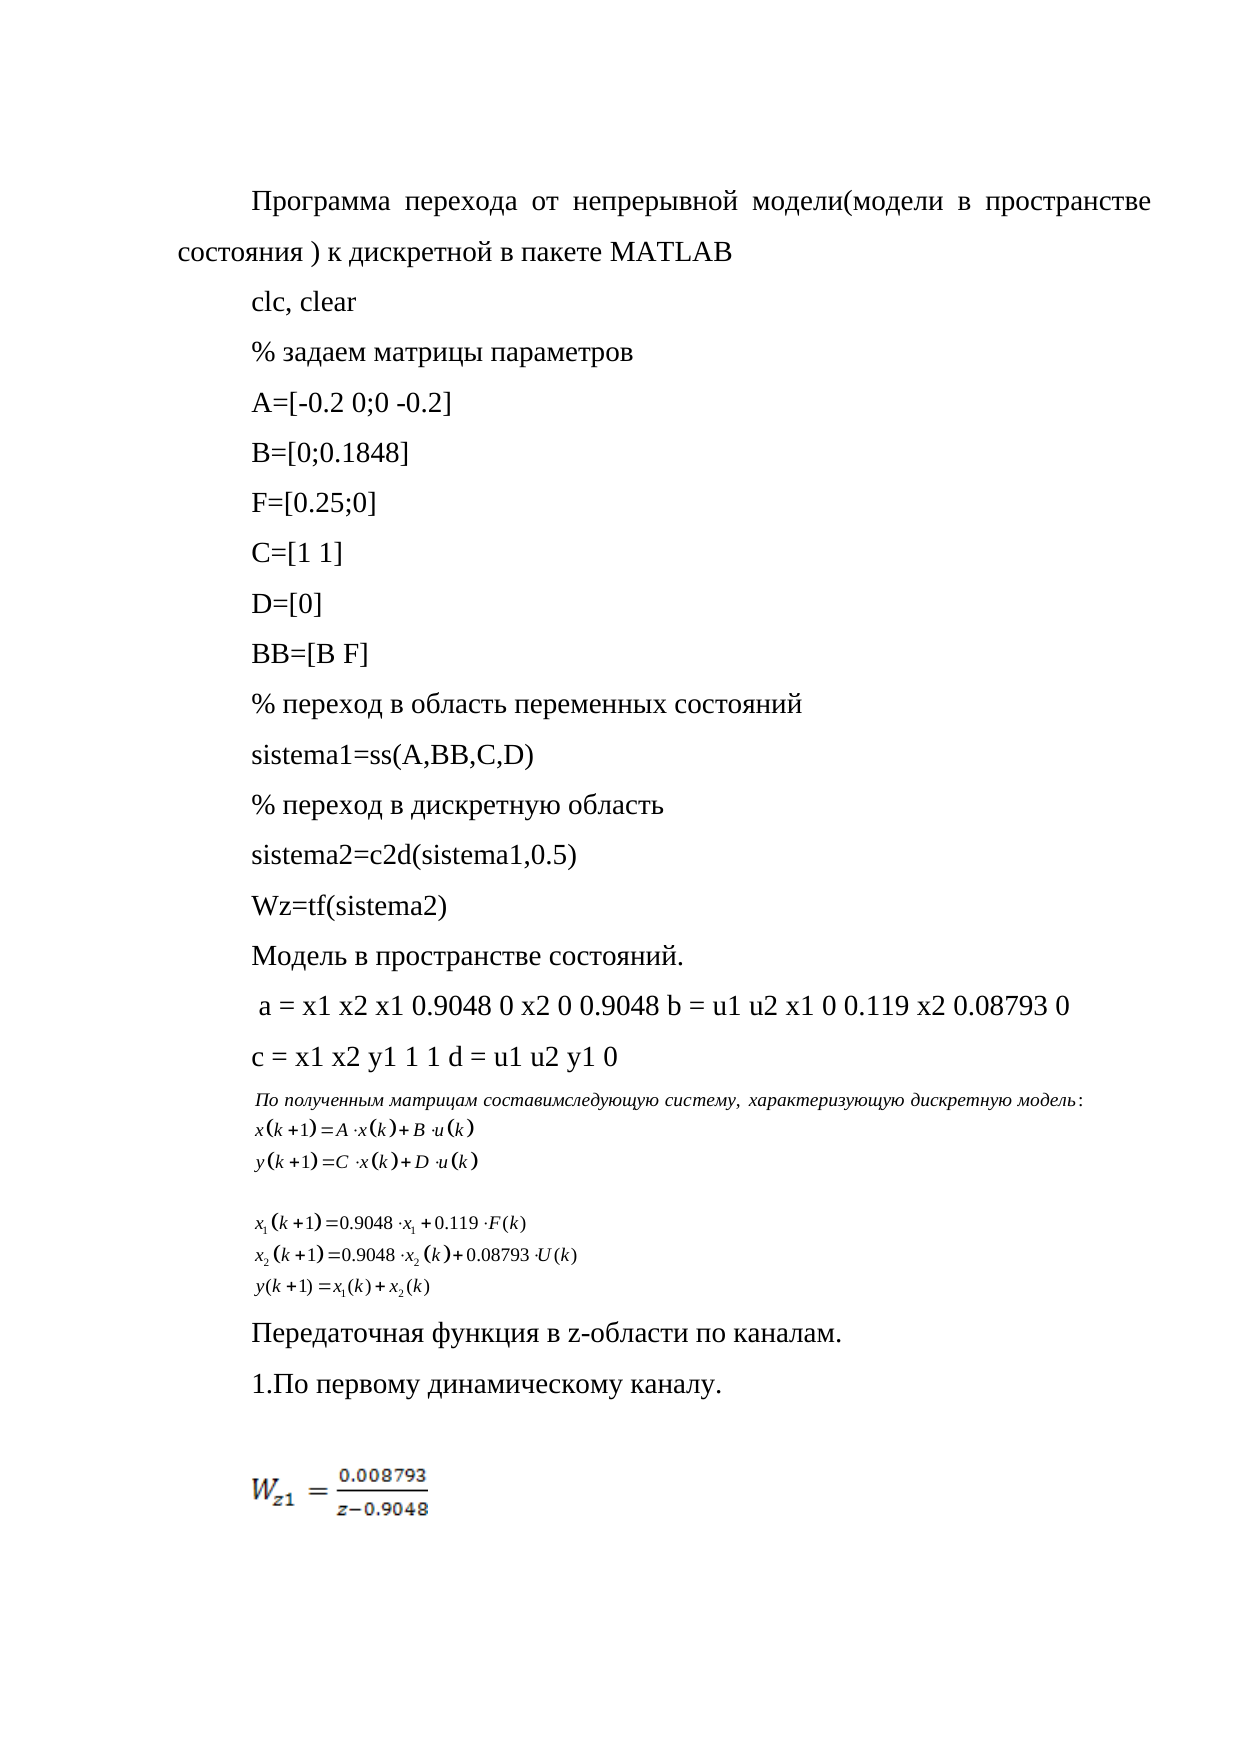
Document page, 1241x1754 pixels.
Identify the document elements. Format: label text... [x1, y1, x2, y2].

text BB=[B F] [177, 636, 1152, 670]
text % задаем матрицы параметров [177, 334, 1152, 368]
picture [251, 1466, 428, 1522]
text c = x1 x2 y1 1 1 d = u1 u2 y1 0 [177, 1039, 1152, 1072]
text 1.По первому динамическому каналу. [177, 1366, 1152, 1399]
text F=[0.25;0] [177, 485, 1152, 519]
text sistema1=ss(A,BB,C,D) [177, 737, 1152, 770]
text % переход в область переменных состояний [177, 687, 1152, 720]
text A=[-0.2 0;0 -0.2] [177, 385, 1152, 418]
text D=[0] [177, 586, 1152, 619]
text Передаточная функция в z-области по каналам. [177, 1316, 1152, 1349]
text Wz=tf(sistema2) [177, 888, 1152, 921]
text % переход в дискретную область [177, 787, 1152, 821]
text Программа перехода от непрерывной модели(модели в пространстве состояния ) к дискретной в пакете MATLAB [177, 183, 1152, 267]
text Модель в пространстве состояний. [177, 938, 1152, 972]
text C=[1 1] [177, 536, 1152, 569]
text sistema2=c2d(sistema1,0.5) [177, 837, 1152, 871]
text a = x1 x2 x1 0.9048 0 x2 0 0.9048 b = u1 u2 x1 0 0.119 x2 0.08793 0 [177, 988, 1152, 1022]
text B=[0;0.1848] [177, 435, 1152, 468]
text clc, clear [177, 284, 1152, 318]
